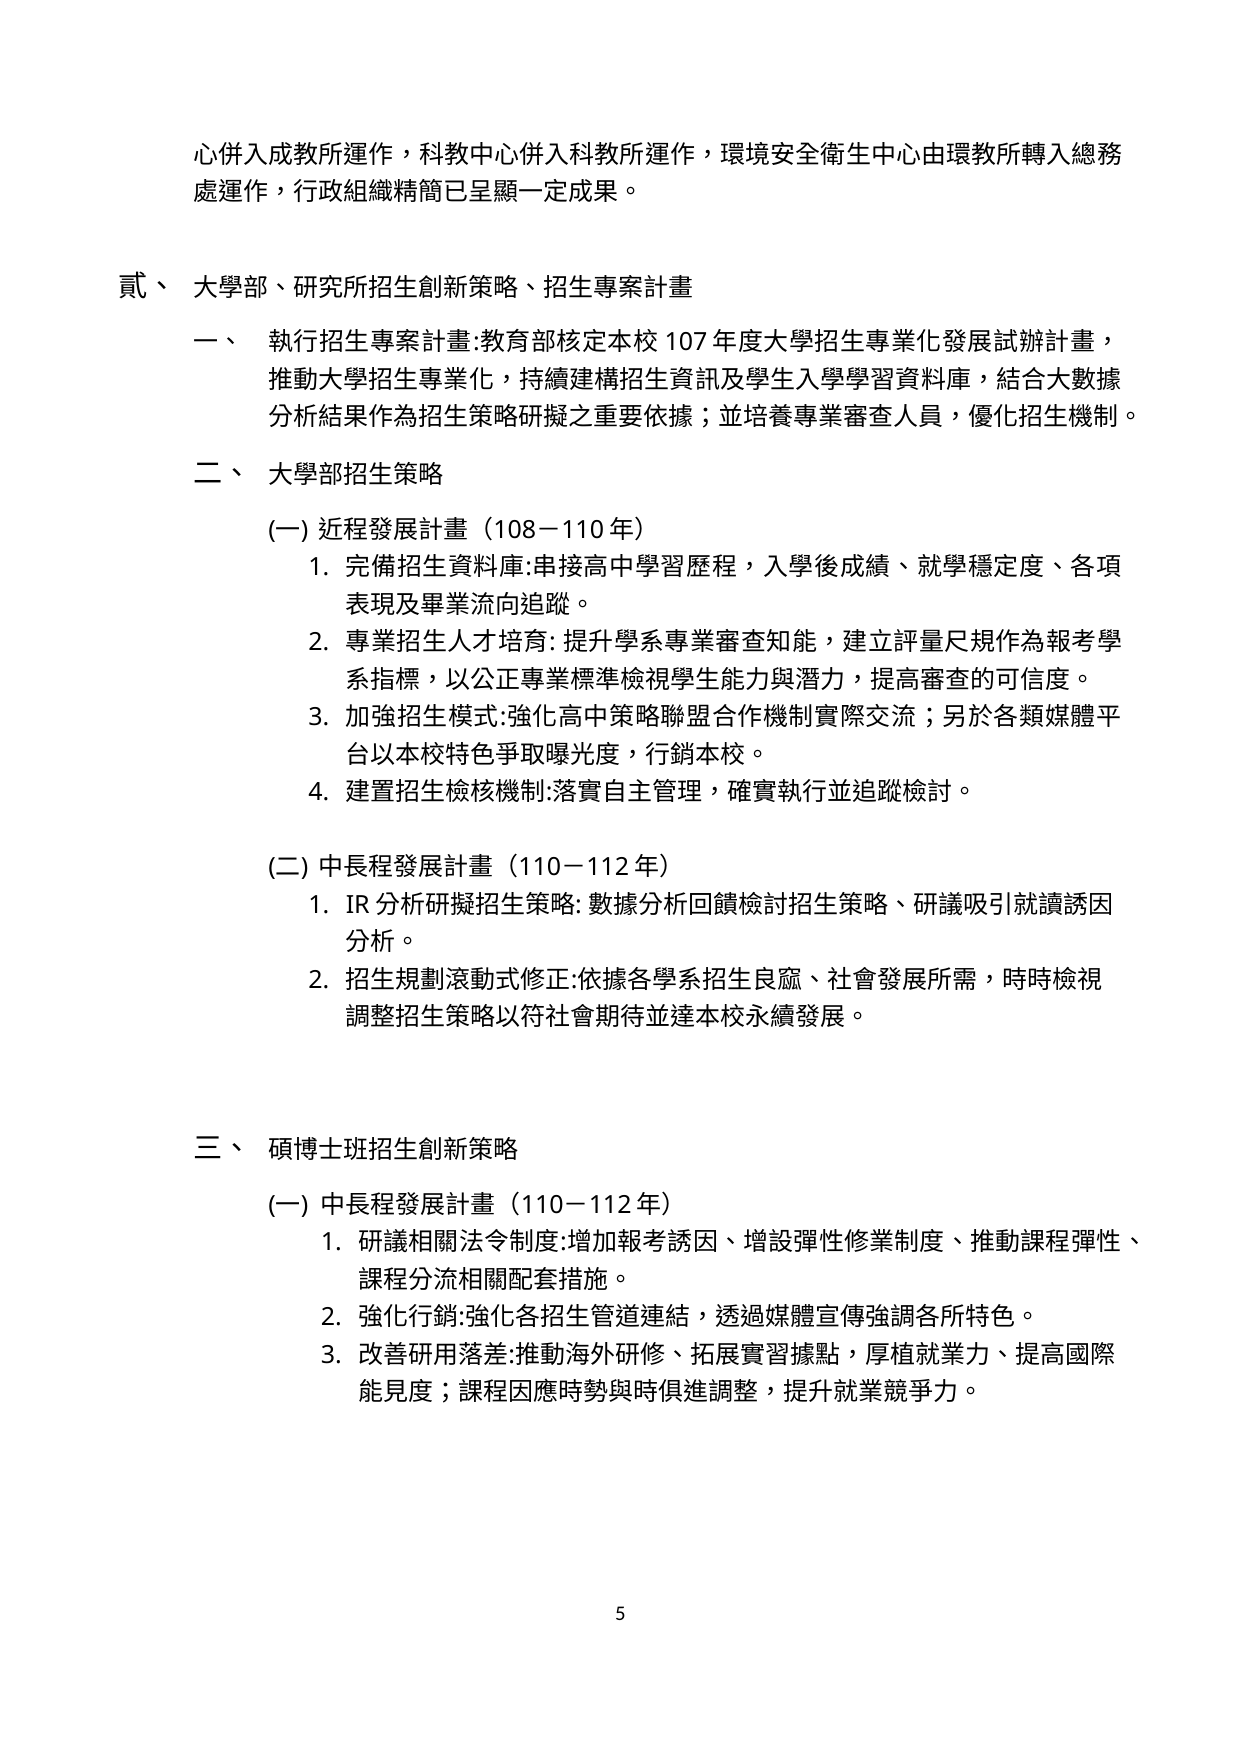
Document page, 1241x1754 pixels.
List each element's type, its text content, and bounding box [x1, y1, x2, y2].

list 大學部、研究所招生創新策略、招生專案計畫 [118, 246, 1122, 321]
list 改善研用落差:推動海外研修、拓展實習據點，厚植就業力、提高國際能見度；課程因應時勢與時俱進調整，提升就業競爭力。 [321, 1334, 1122, 1409]
list 強化行銷:強化各招生管道連結，透過媒體宣傳強調各所特色。 [321, 1296, 1122, 1334]
list 中長程發展計畫（110－112年） [268, 846, 1122, 884]
list 建置招生檢核機制:落實自主管理，確實執行並追蹤檢討。 [308, 771, 1122, 809]
list 大學部招生策略 [193, 434, 1122, 509]
list 研議相關法令制度:增加報考誘因、增設彈性修業制度、推動課程彈性、課程分流相關配套措施。 [321, 1221, 1122, 1296]
list 招生規劃滾動式修正:依據各學系招生良窳、社會發展所需，時時檢視調整招生策略以符社會期待並達本校永續發展。 [308, 959, 1122, 1034]
list 中長程發展計畫（110－112年） [268, 1184, 1122, 1221]
list 加強招生模式:強化高中策略聯盟合作機制實際交流；另於各類媒體平台以本校特色爭取曝光度，行銷本校。 [308, 696, 1122, 771]
list 專業招生人才培育: 提升學系專業審查知能，建立評量尺規作為報考學系指標，以公正專業標準檢視學生能力與潛力，提高審查的可信度。 [308, 621, 1122, 696]
list 執行招生專案計畫:教育部核定本校107年度大學招生專業化發展試辦計畫，推動大學招生專業化，持續建構招生資訊及學生入學學習資料庫，結合大數據分析結果作為招生策略研擬之重要依據；並培養專業審查人員，優化招生機制。 [193, 321, 1122, 434]
list 近程發展計畫（108－110年） [268, 509, 1122, 546]
list 碩博士班招生創新策略 [193, 1109, 1122, 1184]
list IR分析研擬招生策略: 數據分析回饋檢討招生策略、研議吸引就讀誘因分析。 [308, 884, 1122, 959]
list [193, 134, 1122, 209]
list 完備招生資料庫:串接高中學習歷程，入學後成績、就學穩定度、各項表現及畢業流向追蹤。 [308, 546, 1122, 621]
